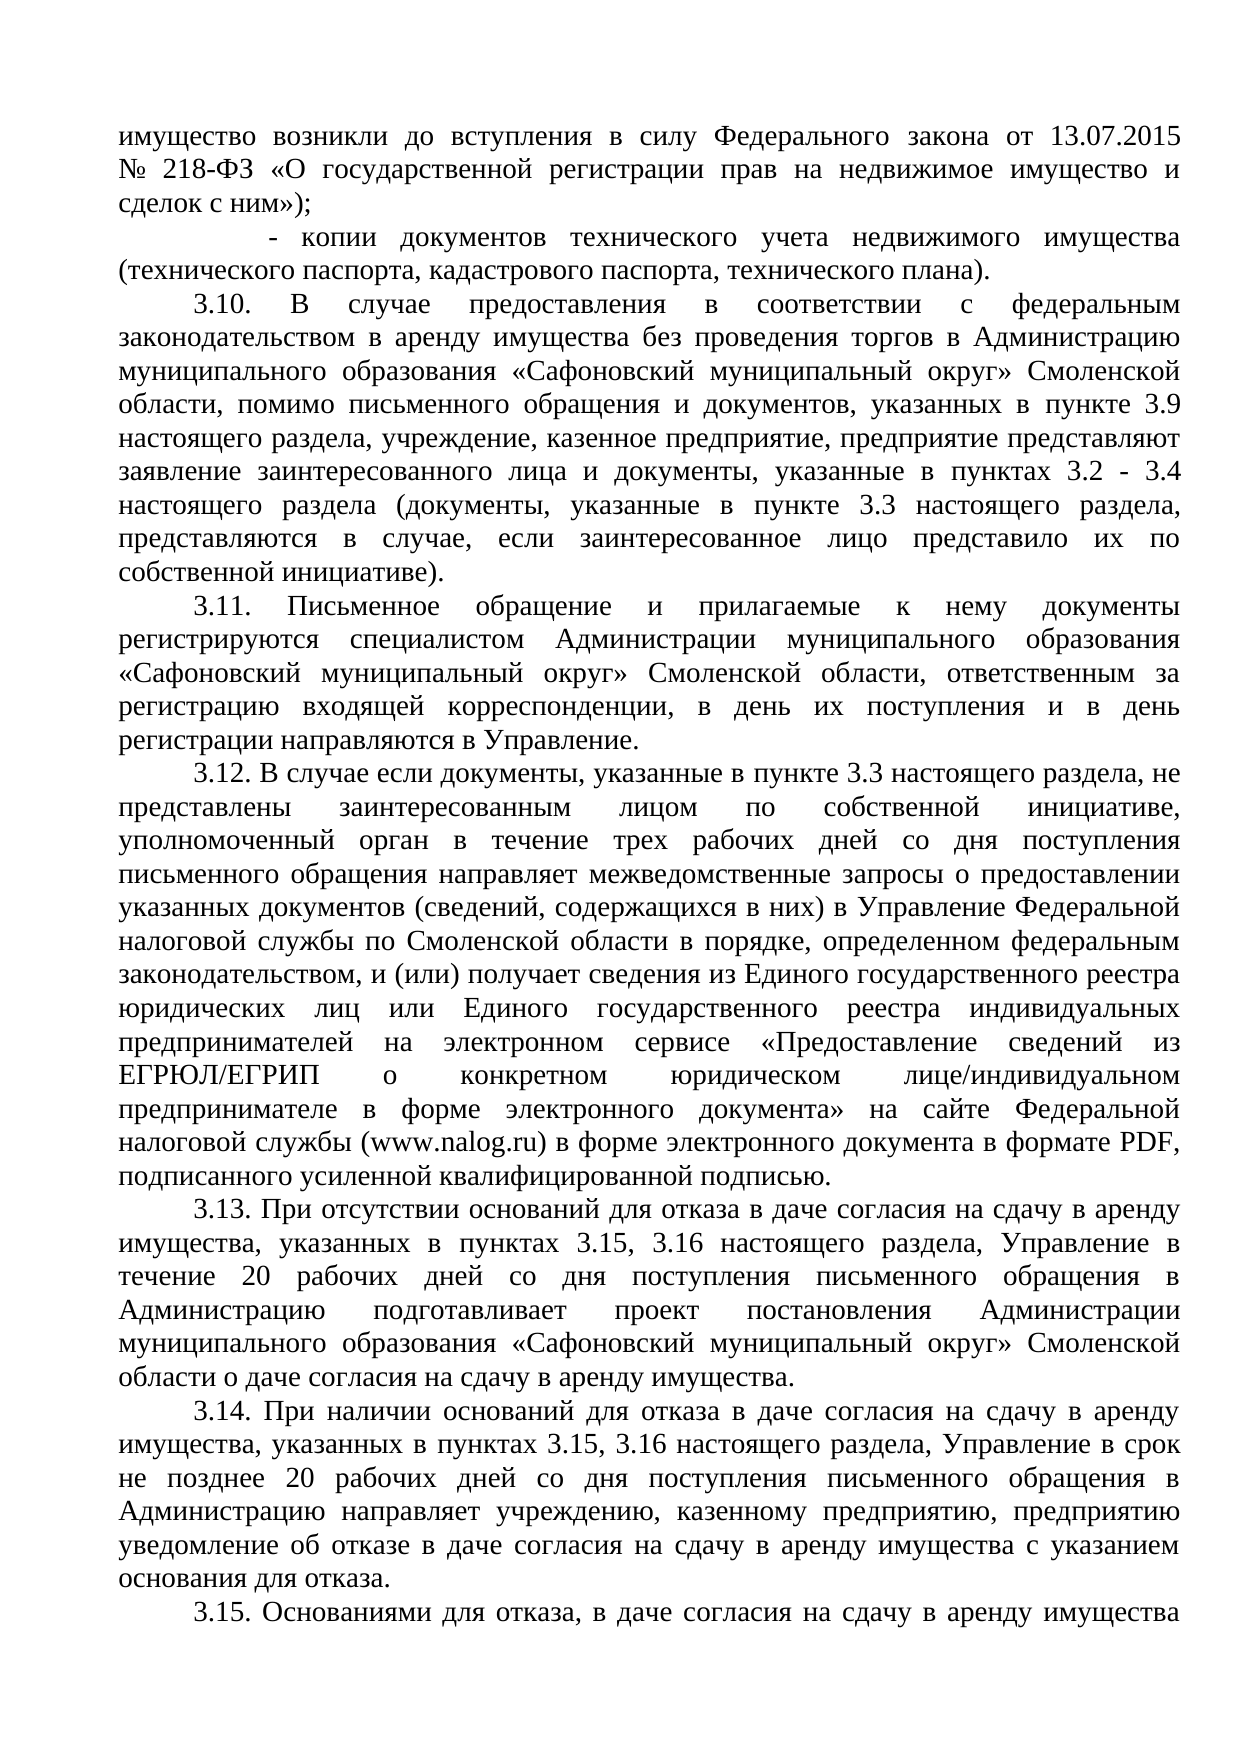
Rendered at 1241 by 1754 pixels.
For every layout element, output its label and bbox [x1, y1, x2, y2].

text [118, 118, 1181, 1627]
